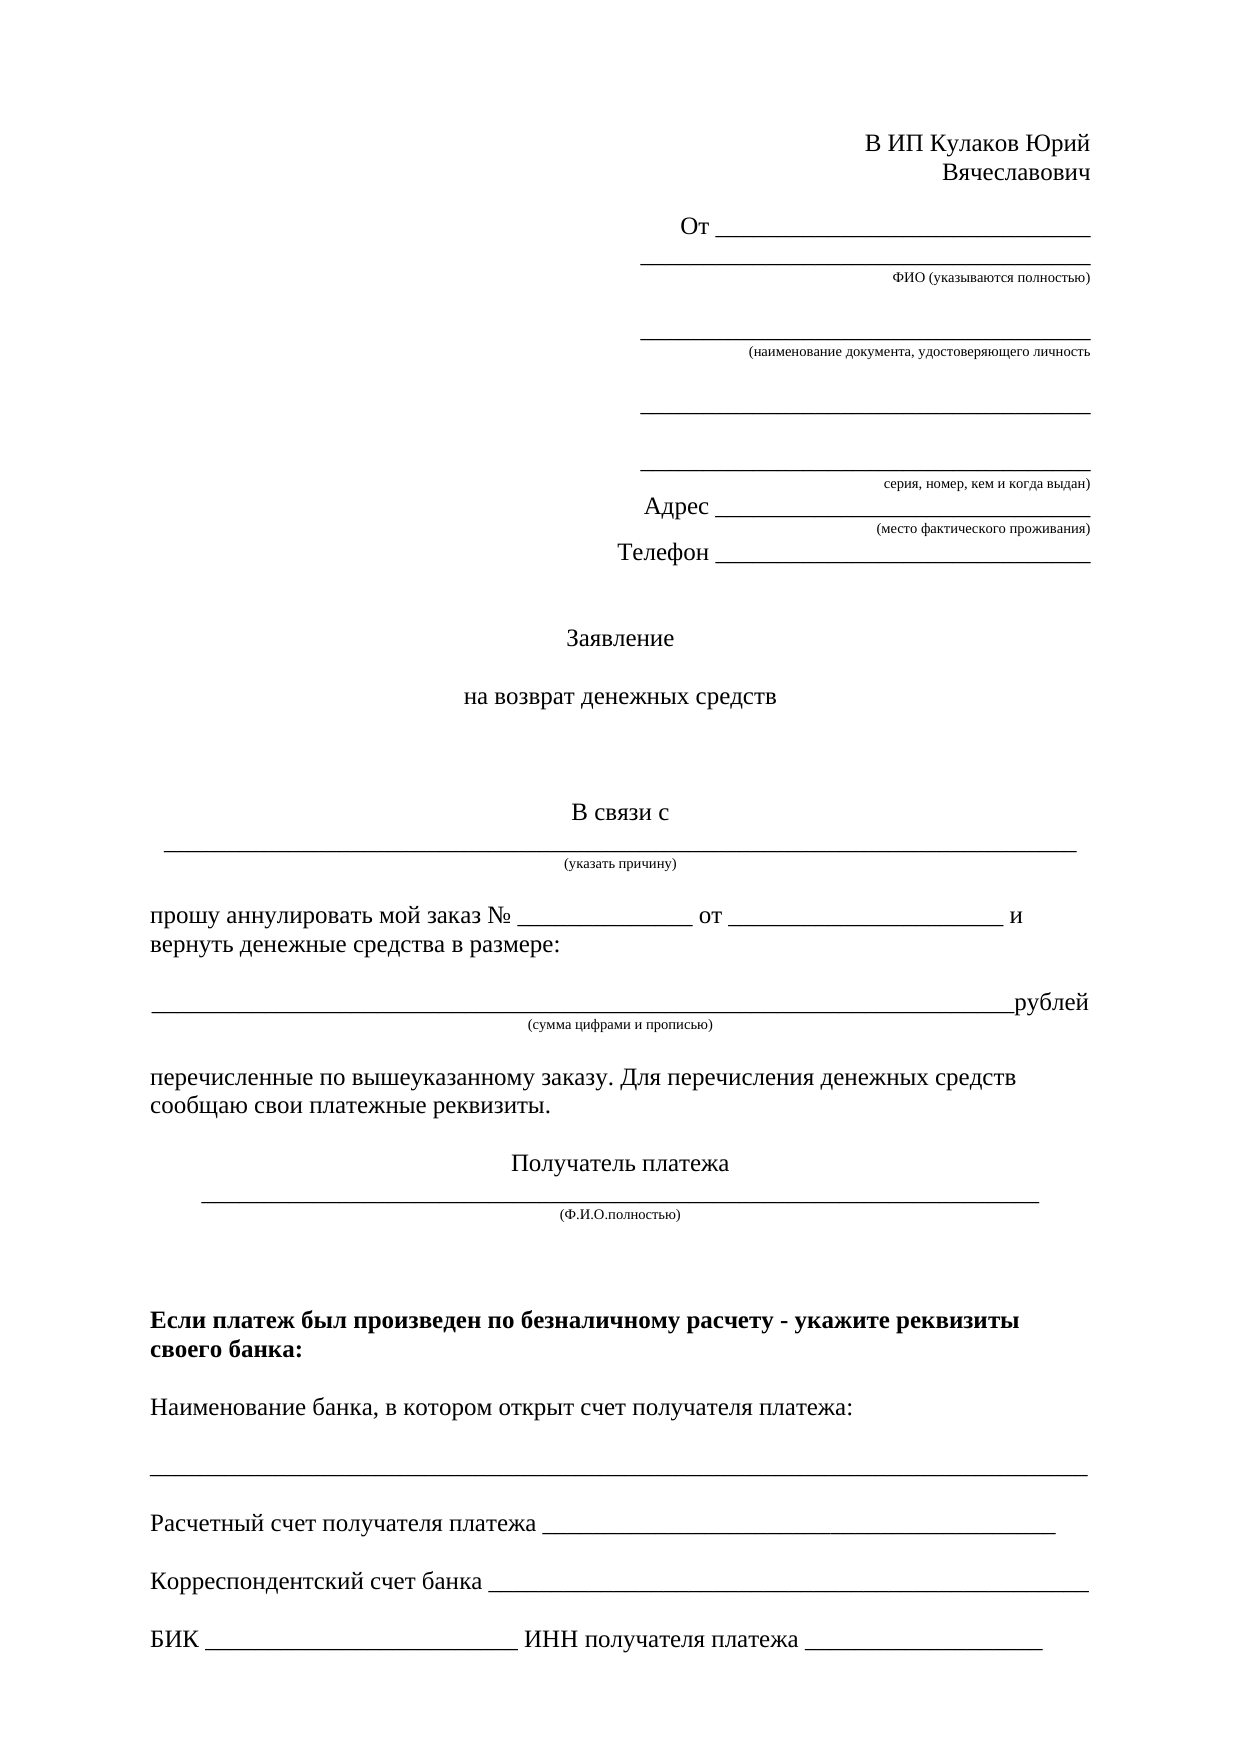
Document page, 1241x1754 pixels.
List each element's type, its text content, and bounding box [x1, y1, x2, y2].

text Заявление [150, 623, 1090, 652]
text Наименование банка, в котором открыт счет получателя платежа: [150, 1392, 1090, 1421]
text перечисленные по вышеуказанному заказу. Для перечисления денежных средств сообщаю свои платежные реквизиты. [150, 1062, 1090, 1119]
text серия, номер, кем и когда выдан) [150, 474, 1090, 491]
text прошу аннулировать мой заказ № ______________ от ______________________ и вернуть денежные средства в размере: [150, 901, 1090, 958]
text (наименование документа, удостоверяющего личность [150, 343, 1090, 359]
text ____________________________________ [150, 417, 1090, 474]
text В ИП Кулаков Юрий Вячеславович [150, 128, 1090, 186]
text От ______________________________ ____________________________________ [150, 211, 1090, 268]
text Если платеж был произведен по безналичному расчету - укажите реквизиты своего банка: [150, 1305, 1090, 1363]
text ФИО (указываются полностью) [150, 268, 1090, 285]
text Расчетный счет получателя платежа _________________________________________ [150, 1508, 1090, 1537]
text В связи с _________________________________________________________________________ [150, 797, 1090, 854]
text ___________________________________________________________________ [150, 1177, 1090, 1206]
text (Ф.И.О.полностью) [150, 1206, 1090, 1223]
text ____________________________________ [150, 359, 1090, 417]
text ____________________________________ [150, 285, 1090, 343]
text (указать причину) [150, 854, 1090, 871]
text _____________________________________________________________________рублей (сумма цифрами и прописью) [150, 987, 1090, 1033]
text ___________________________________________________________________________ [150, 1450, 1090, 1479]
text Получатель платежа [150, 1148, 1090, 1177]
text БИК _________________________ ИНН получателя платежа ___________________ [150, 1624, 1090, 1652]
text (место фактического проживания) [150, 520, 1090, 537]
text Телефон ______________________________ [150, 537, 1090, 565]
text Корреспондентский счет банка ________________________________________________ [150, 1566, 1090, 1594]
text Адрес ______________________________ [150, 491, 1090, 520]
text на возврат денежных средств [150, 681, 1090, 710]
